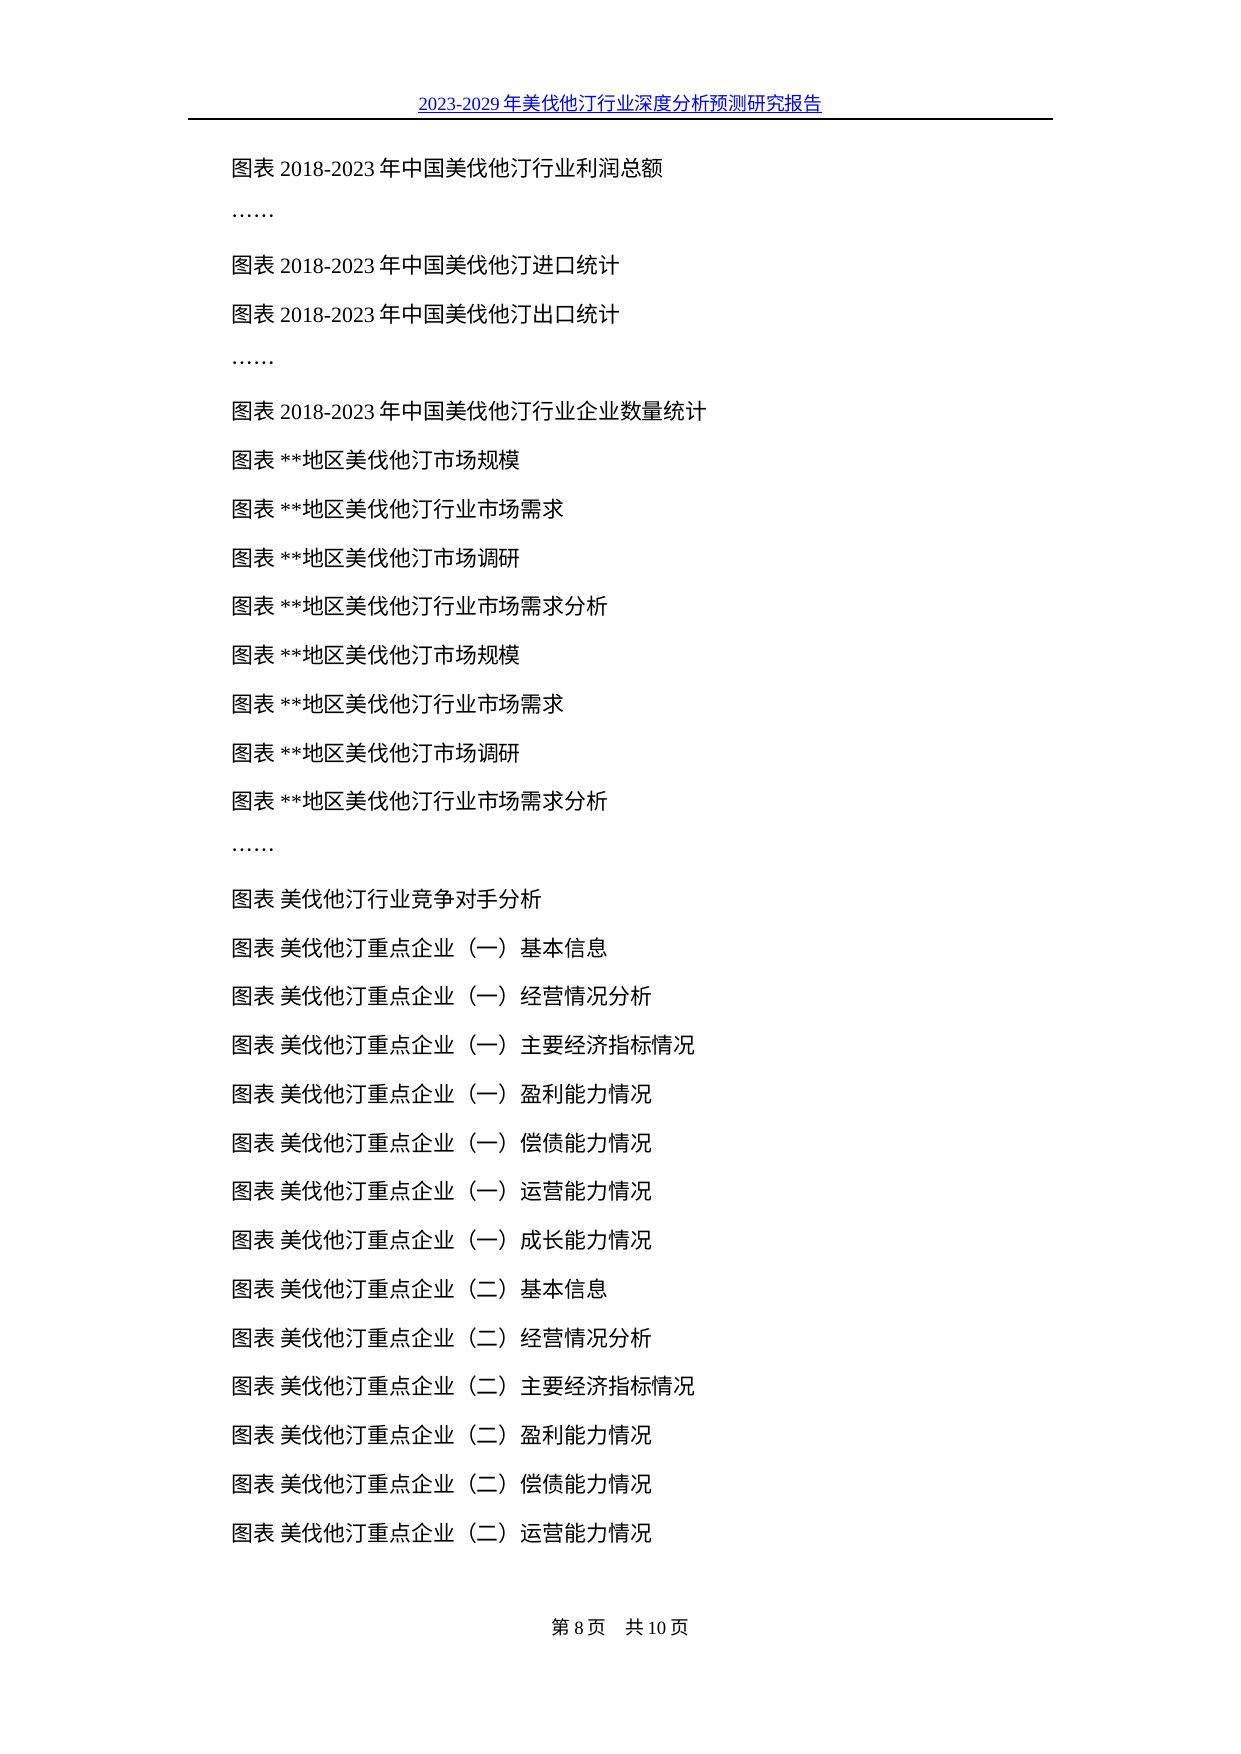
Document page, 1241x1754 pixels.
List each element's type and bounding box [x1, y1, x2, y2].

text [187, 150, 1053, 1548]
